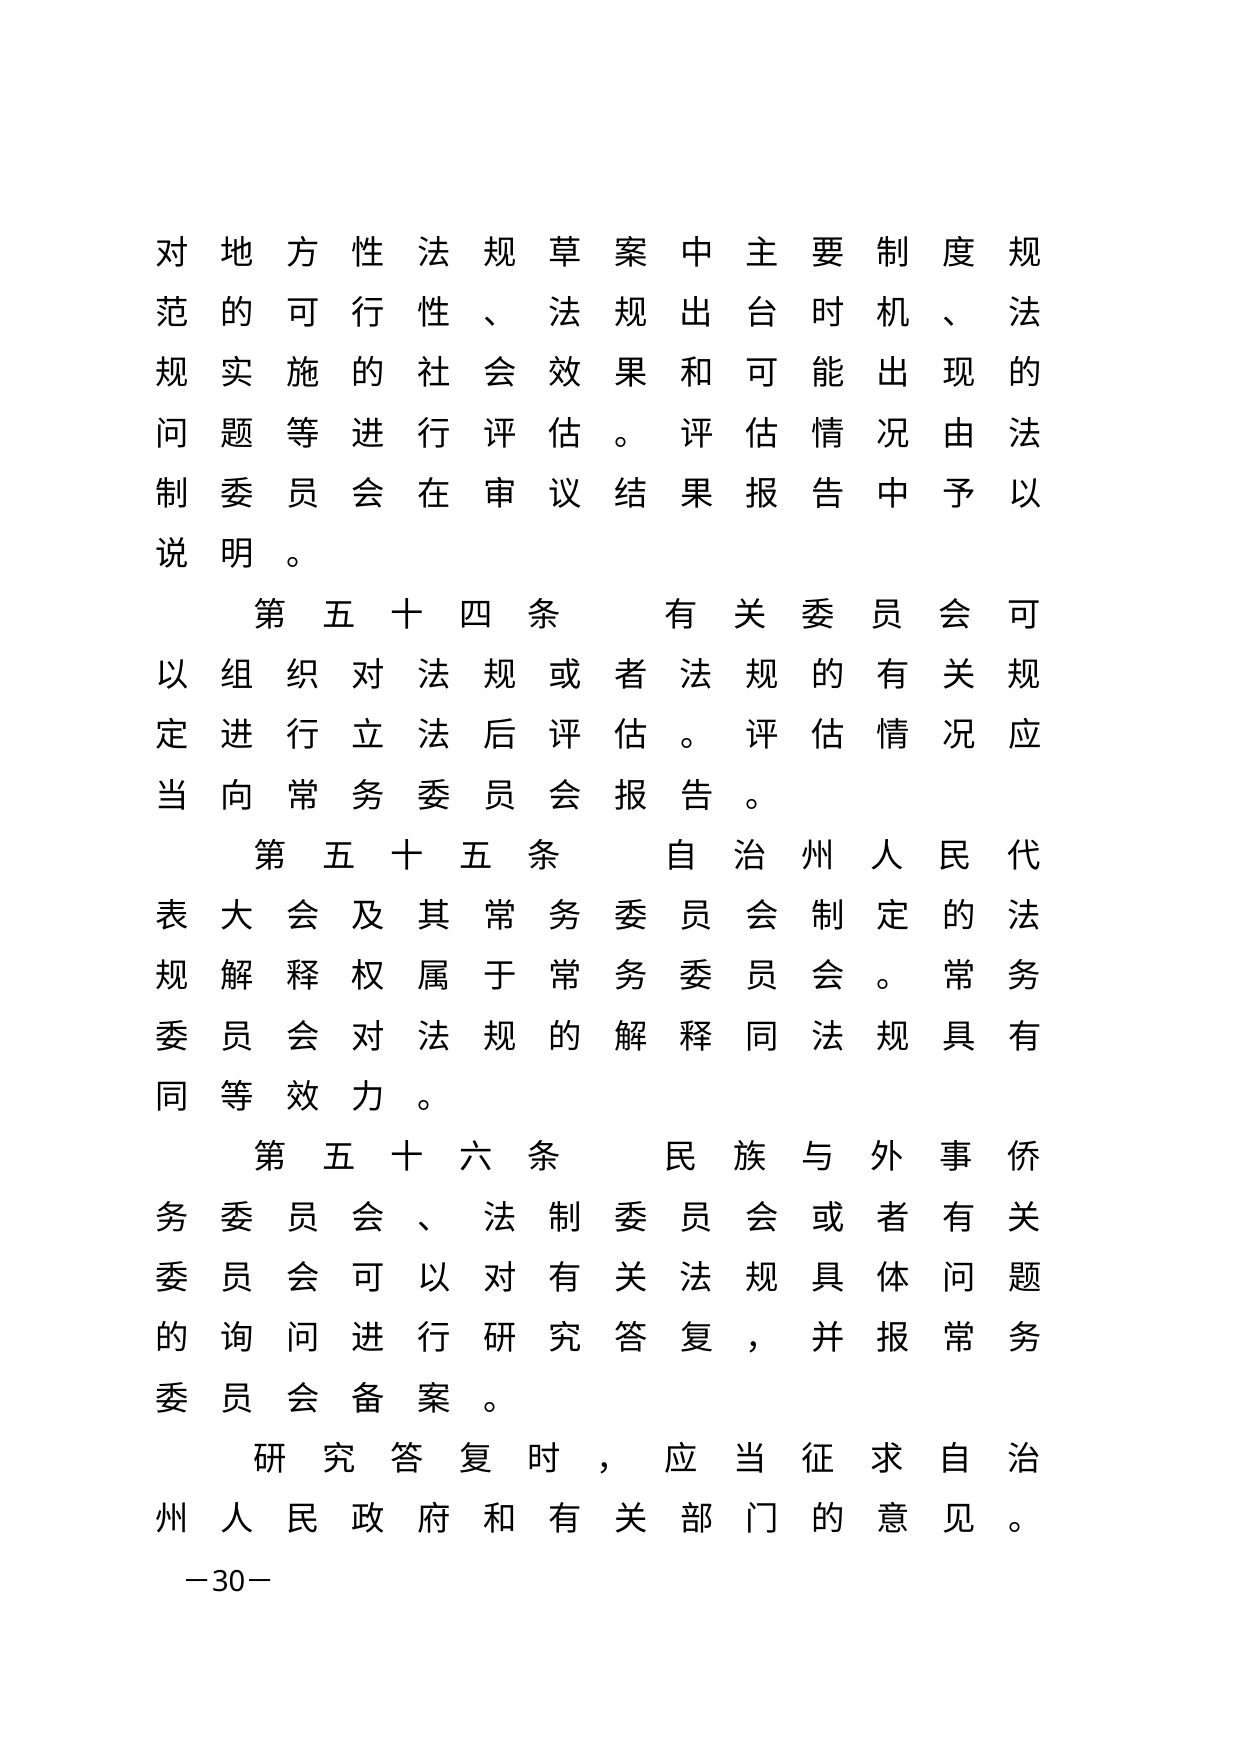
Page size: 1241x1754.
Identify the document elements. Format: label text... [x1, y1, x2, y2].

text 研究答复时，应当征求自治州人民政府和有关部门的意见。 [155, 1426, 1073, 1546]
text 第五十六条 民族与外事侨务委员会、法制委员会或者有关委员会可以对有关法规具体问题的询问进行研究答复，并报常务委员会备案。 [155, 1124, 1073, 1426]
text 第五十三条 拟提请常务委员会会议审议的地方性法规案，法制和监察司法工作委员会可以对地方性法规草案中主要制度规范的可行性、法规出台时机、法规实施的社会效果和可能出现的问题等进行评估。评估情况由法制委员会在审议结果报告中予以说明。 [155, 219, 1073, 581]
text 第五十五条 自治州人民代表大会及其常务委员会制定的法规解释权属于常务委员会。常务委员会对法规的解释同法规具有同等效力。 [155, 823, 1073, 1124]
text 第五十四条 有关委员会可以组织对法规或者法规的有关规定进行立法后评估。评估情况应当向常务委员会报告。 [155, 581, 1073, 823]
